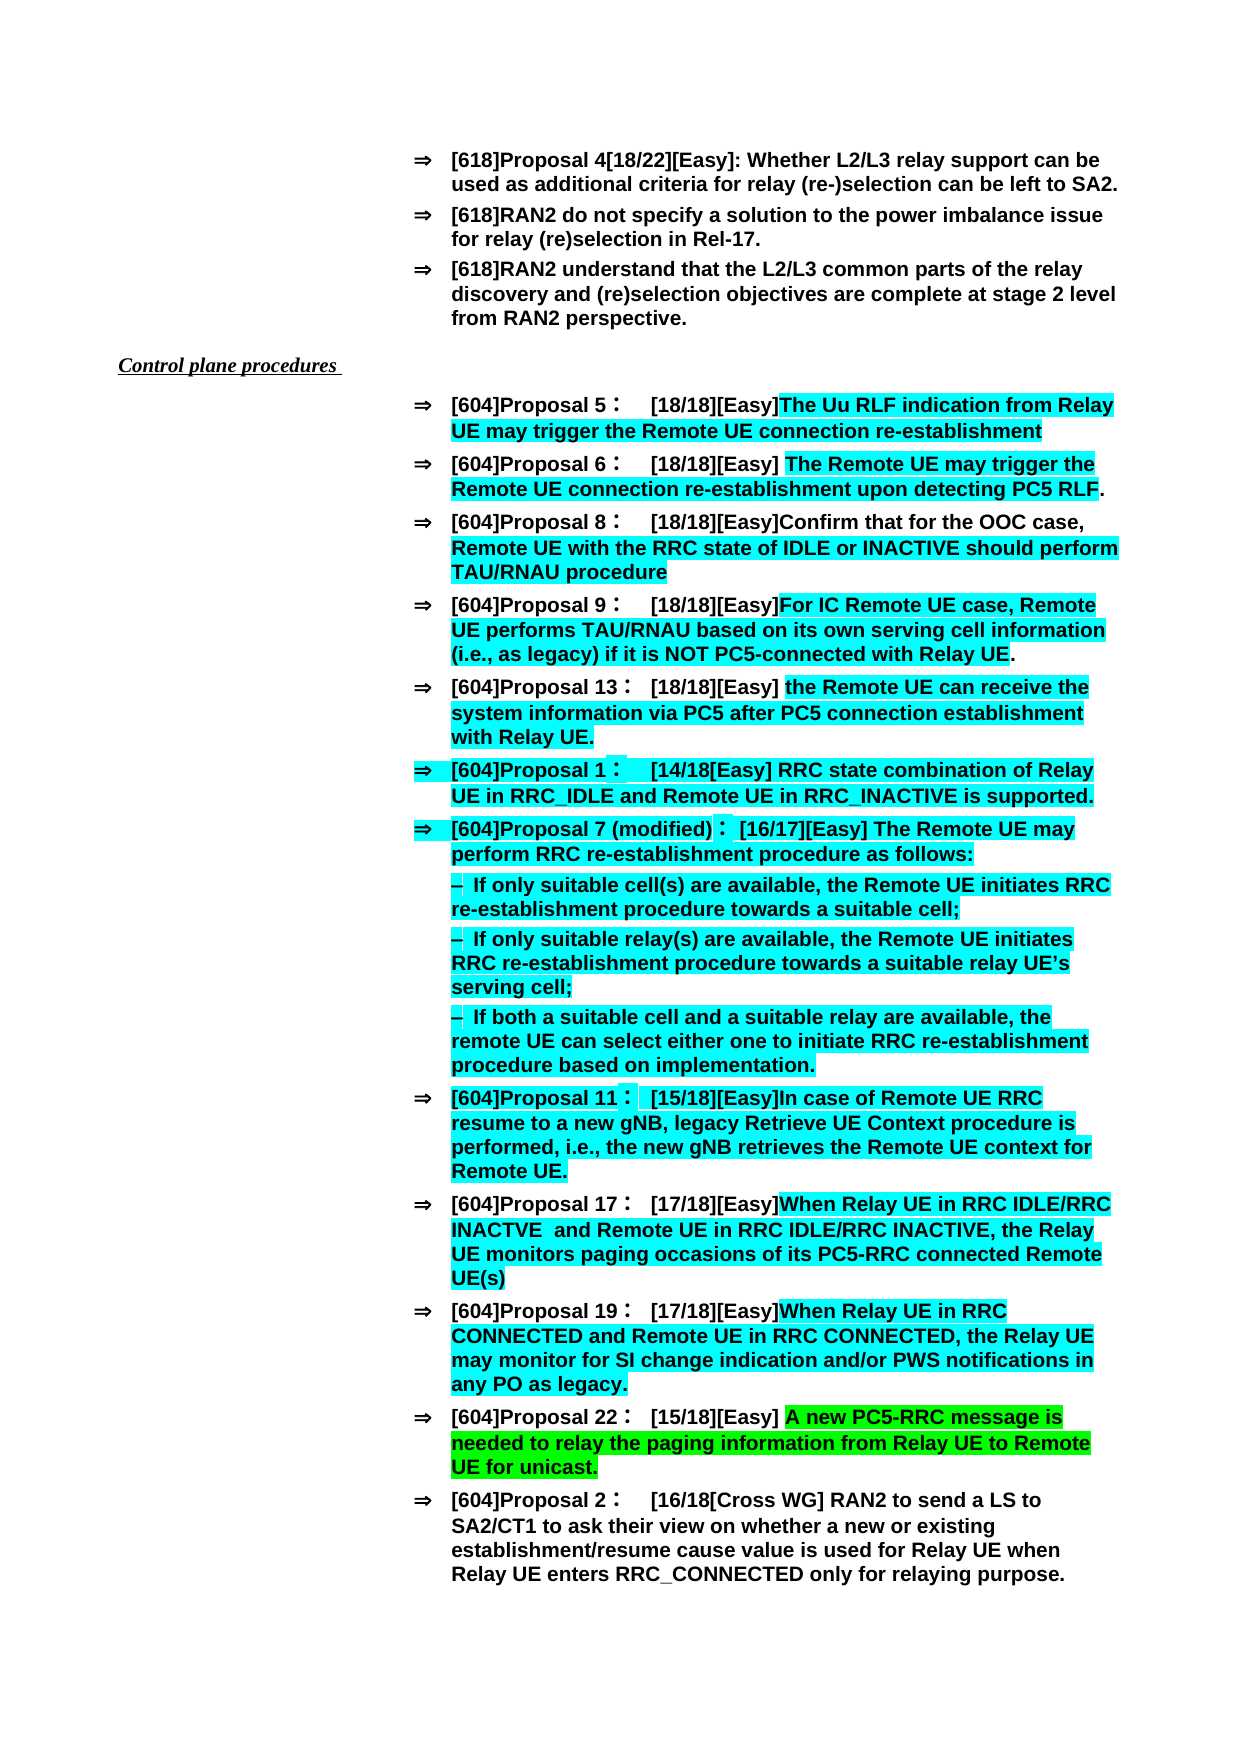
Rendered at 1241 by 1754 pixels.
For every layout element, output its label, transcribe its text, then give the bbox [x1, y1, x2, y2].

list ‒ If both a suitable cell and a suitable relay are available, the remote UE can select either one to initiate RRC re-establishment procedure based on implementation. [816, 1005, 1122, 1077]
text [618]RAN2 understand that the L2/L3 common parts of the relay discovery and (re)selection objectives are complete at stage 2 level from RAN2 perspective. [413, 257, 1122, 329]
list ‒ If only suitable cell(s) are available, the Remote UE initiates RRC re-establishment procedure towards a suitable cell; [451, 872, 1122, 920]
text [618]RAN2 do not specify a solution to the power imbalance issue for relay (re)selection in Rel-17. [413, 202, 1122, 251]
text [604]Proposal 5： [18/18][Easy]The Uu RLF indication from Relay UE may trigger the Remote UE connection re-establishment [413, 390, 1122, 442]
text [604]Proposal 17： [17/18][Easy]When Relay UE in RRC IDLE/RRC INACTVE and Remote UE in RRC IDLE/RRC INACTIVE, the Relay UE monitors paging occasions of its PC5-RRC connected Remote UE(s) [413, 1189, 1122, 1290]
text [604]Proposal 1： [14/18[Easy] RRC state combination of Relay UE in RRC_IDLE and Remote UE in RRC_INACTIVE is supported. [413, 755, 1122, 807]
text [604]Proposal 11： [15/18][Easy]In case of Remote UE RRC resume to a new gNB, legacy Retrieve UE Context procedure is performed, i.e., the new gNB retrieves the Remote UE context for Remote UE. [413, 1083, 618, 1183]
text [604]Proposal 2： [16/18[Cross WG] RAN2 to send a LS to SA2/CT1 to ask their view on whether a new or existing establishment/resume cause value is used for Relay UE when Relay UE enters RRC_CONNECTED only for relaying purpose. [413, 1485, 1122, 1585]
list ‒ If only suitable relay(s) are available, the Remote UE initiates RRC re-establishment procedure towards a suitable relay UE’s serving cell; [451, 927, 1122, 998]
text [604]Proposal 6： [18/18][Easy] The Remote UE may trigger the Remote UE connection re-establishment upon detecting PC5 RLF. [413, 449, 1122, 501]
text [604]Proposal 13： [18/18][Easy] the Remote UE can receive the system information via PC5 after PC5 connection establishment with Relay UE. [413, 672, 1122, 749]
list Control plane procedures [118, 353, 1122, 377]
text [604]Proposal 8： [18/18][Easy]Confirm that for the OOC case, Remote UE with the RRC state of IDLE or INACTIVE should perform TAU/RNAU procedure [413, 507, 1122, 584]
text [604]Proposal 7 (modified)： [16/17][Easy] The Remote UE may perform RRC re-establishment procedure as follows: [413, 814, 713, 866]
text [604]Proposal 11： [15/18][Easy]In case of Remote UE RRC resume to a new gNB, legacy Retrieve UE Context procedure is performed, i.e., the new gNB retrieves the Remote UE context for Remote UE. [568, 1083, 1122, 1183]
text [618]Proposal 4[18/22][Easy]: Whether L2/L3 relay support can be used as additional criteria for relay (re-)selection can be left to SA2. [413, 148, 1122, 196]
text [604]Proposal 7 (modified)： [16/17][Easy] The Remote UE may perform RRC re-establishment procedure as follows: [733, 814, 1122, 866]
text [604]Proposal 9： [18/18][Easy]For IC Remote UE case, Remote UE performs TAU/RNAU based on its own serving cell information (i.e., as legacy) if it is NOT PC5-connected with Relay UE. [413, 590, 1122, 666]
text [604]Proposal 19： [17/18][Easy]When Relay UE in RRC CONNECTED and Remote UE in RRC CONNECTED, the Relay UE may monitor for SI change indication and/or PWS notifications in any PO as legacy. [413, 1296, 1122, 1396]
text [604]Proposal 22： [15/18][Easy] A new PC5-RRC message is needed to relay the paging information from Relay UE to Remote UE for unicast. [413, 1402, 1122, 1479]
